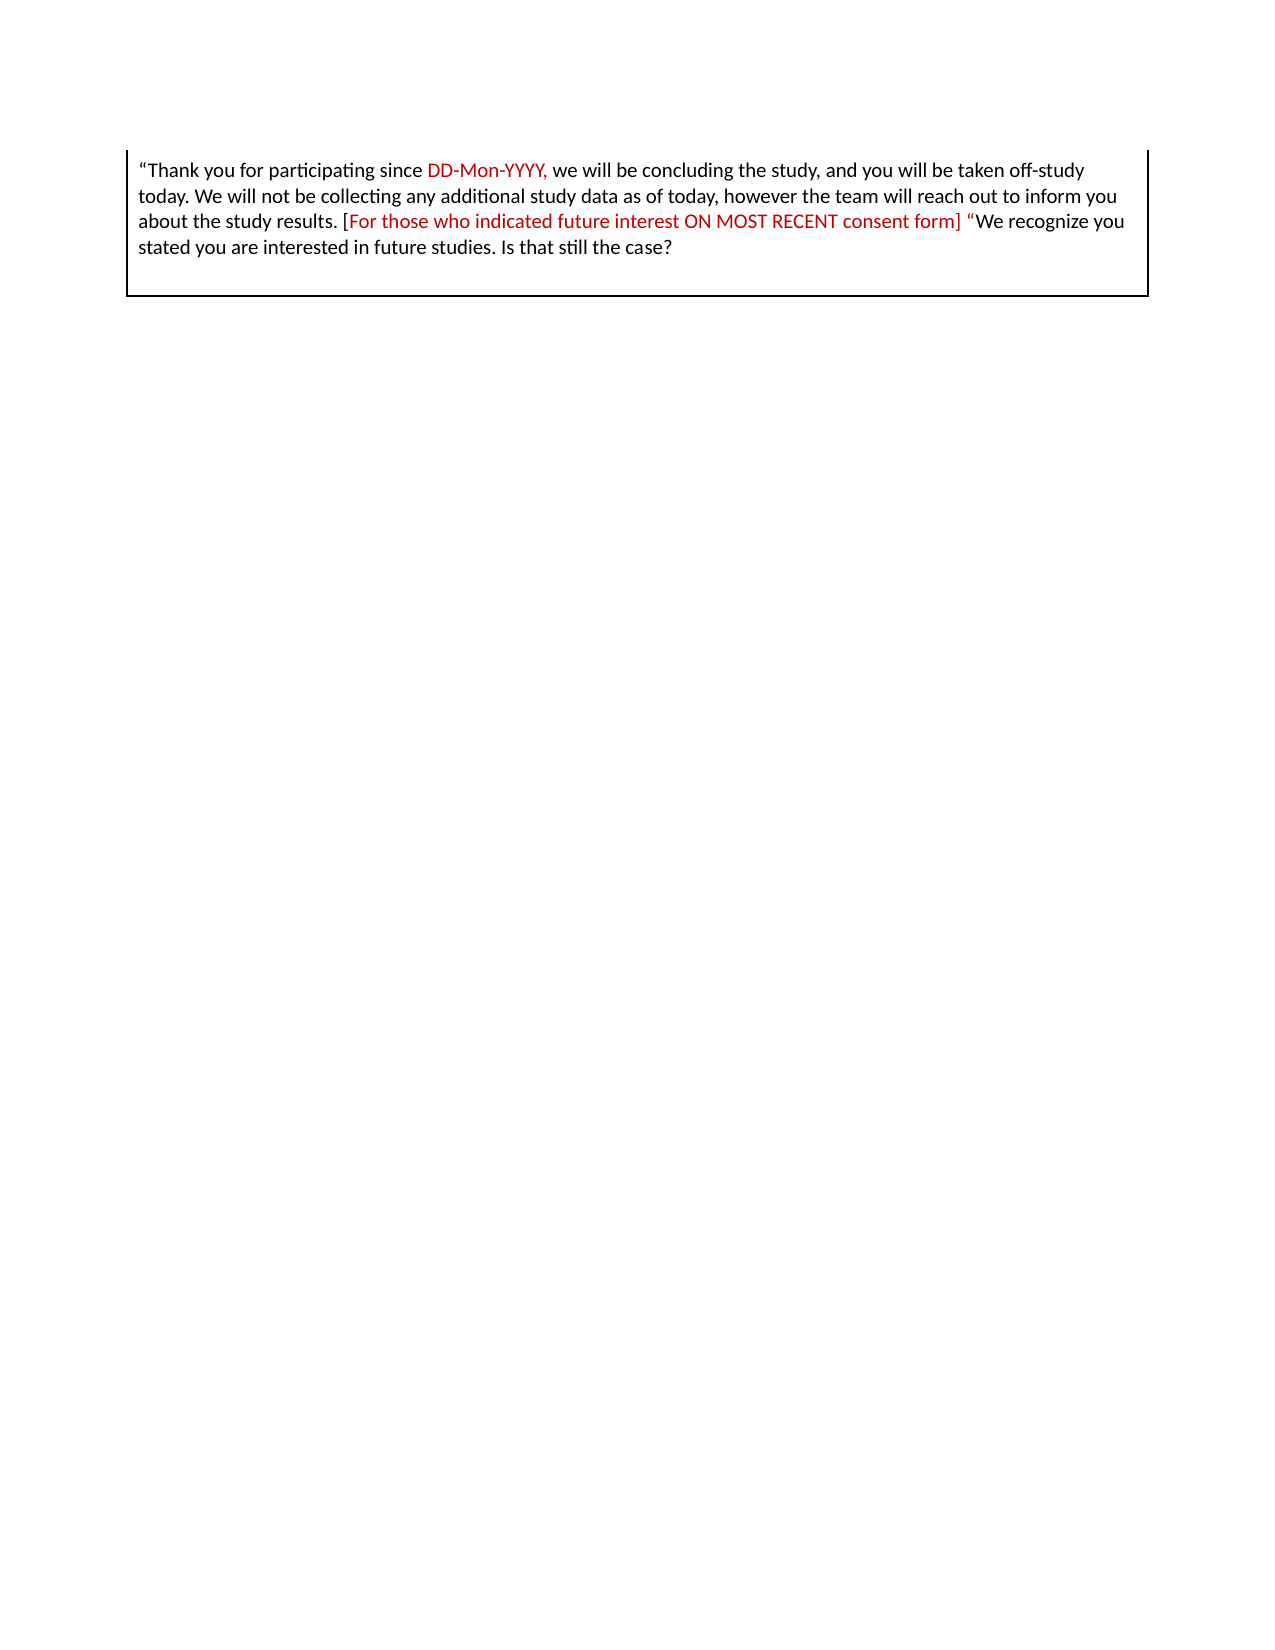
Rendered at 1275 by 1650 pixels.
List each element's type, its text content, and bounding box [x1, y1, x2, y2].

table_header “Thank you for participating since DD-Mon-YYYY, we will be concluding the study, and you will be taken off-study today. We will not be collecting any additional study data as of today, however the team will reach out to inform you about the study results. [For those who indicated future interest ON MOST RECENT consent form] “We recognize you stated you are interested in future studies. Is that still the case? [128, 150, 1147, 295]
